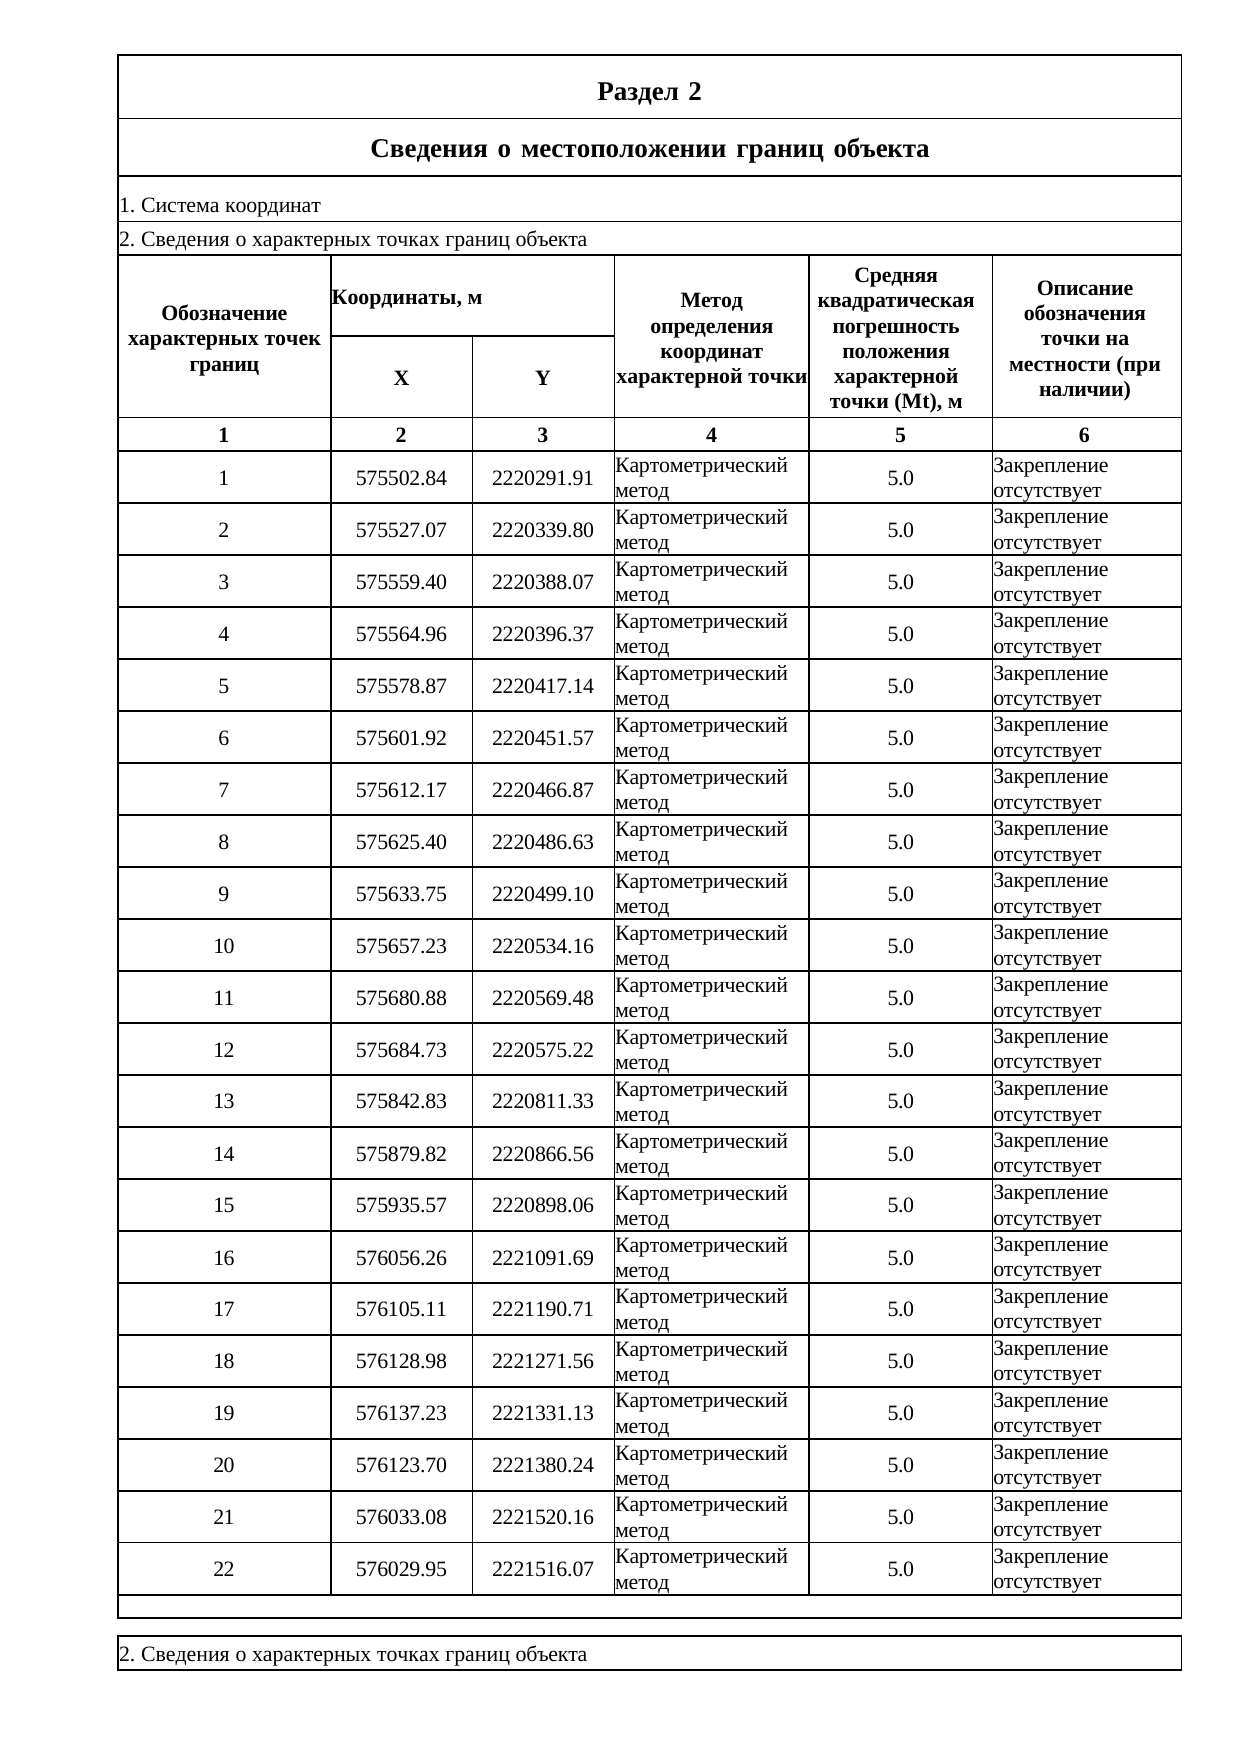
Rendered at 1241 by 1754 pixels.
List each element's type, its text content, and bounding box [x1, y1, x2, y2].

table_cell 576137.23 [332, 1388, 472, 1438]
table_cell 5.0 [810, 1284, 992, 1334]
table_cell Закрепление отсутствует [993, 608, 1181, 658]
table_cell 5 [810, 418, 992, 450]
table_cell 5.0 [810, 1543, 992, 1594]
table_cell 575684.73 [332, 1024, 472, 1074]
table_cell Закрепление отсутствует [993, 1128, 1181, 1178]
table_cell 2220417.14 [473, 660, 614, 710]
table_cell Закрепление отсутствует [993, 868, 1181, 918]
table_cell 1 [119, 452, 330, 502]
table_cell 18 [119, 1336, 330, 1386]
table_cell 2221380.24 [473, 1440, 614, 1490]
table_cell 2220898.06 [473, 1180, 614, 1230]
table_cell 14 [119, 1128, 330, 1178]
table_cell 575680.88 [332, 972, 472, 1022]
table_cell Закрепление отсутствует [993, 972, 1181, 1022]
table_cell 575564.96 [332, 608, 472, 658]
table_cell Закрепление отсутствует [993, 1543, 1181, 1594]
table_cell 575527.07 [332, 504, 472, 554]
table_cell Картометрический метод [615, 1440, 808, 1490]
table_cell 5.0 [810, 1440, 992, 1490]
table_cell 5.0 [810, 1024, 992, 1074]
table_cell 16 [119, 1232, 330, 1282]
table_cell Картометрический метод [615, 764, 808, 814]
table_cell 575502.84 [332, 452, 472, 502]
table_cell 2220466.87 [473, 764, 614, 814]
table_cell Закрепление отсутствует [993, 1024, 1181, 1074]
table_cell 3 [119, 556, 330, 606]
table_cell 5.0 [810, 816, 992, 866]
table_cell 5.0 [810, 1388, 992, 1438]
table_cell Картометрический метод [615, 868, 808, 918]
table_cell Закрепление отсутствует [993, 712, 1181, 762]
table_cell 5.0 [810, 1128, 992, 1178]
table_cell 2. Сведения о характерных точках границ объекта [119, 222, 1181, 254]
table_cell Картометрический метод [615, 1076, 808, 1126]
table_cell Закрепление отсутствует [993, 452, 1181, 502]
table_cell Закрепление отсутствует [993, 1232, 1181, 1282]
table_cell 576128.98 [332, 1336, 472, 1386]
table_cell 20 [119, 1440, 330, 1490]
table_cell Закрепление отсутствует [993, 1336, 1181, 1386]
table_cell 8 [119, 816, 330, 866]
table_cell 576029.95 [332, 1543, 472, 1594]
table_cell Картометрический метод [615, 1024, 808, 1074]
table_cell Закрепление отсутствует [993, 1492, 1181, 1542]
table_cell Y [473, 337, 614, 416]
table_cell 19 [119, 1388, 330, 1438]
table_cell 575657.23 [332, 920, 472, 970]
table_cell Картометрический метод [615, 1492, 808, 1542]
table_cell 576033.08 [332, 1492, 472, 1542]
table_cell 575612.17 [332, 764, 472, 814]
table_cell 2221516.07 [473, 1543, 614, 1594]
table_cell Закрепление отсутствует [993, 660, 1181, 710]
table_cell Закрепление отсутствует [993, 920, 1181, 970]
table_cell 6 [993, 418, 1181, 450]
table_cell X [332, 337, 472, 416]
table_cell Картометрический метод [615, 1180, 808, 1230]
table_cell 5.0 [810, 504, 992, 554]
table_cell 2220486.63 [473, 816, 614, 866]
table_cell Картометрический метод [615, 1232, 808, 1282]
table_cell Метод определения координат характерной точки [615, 256, 808, 416]
table_cell 2221271.56 [473, 1336, 614, 1386]
table_cell Средняя квадратическая погрешность положения характерной точки (Мt), м [810, 256, 992, 416]
table_cell 4 [119, 608, 330, 658]
table_cell 5.0 [810, 1492, 992, 1542]
table_cell 12 [119, 1024, 330, 1074]
table_cell 10 [119, 920, 330, 970]
table_cell 6 [119, 712, 330, 762]
table_cell Обозначение характерных точек границ [119, 256, 330, 416]
table_cell 5.0 [810, 556, 992, 606]
table_cell Закрепление отсутствует [993, 1388, 1181, 1438]
table_cell 5.0 [810, 1336, 992, 1386]
table_cell Картометрический метод [615, 608, 808, 658]
table_cell Картометрический метод [615, 712, 808, 762]
table_cell 2221190.71 [473, 1284, 614, 1334]
table_cell 9 [119, 868, 330, 918]
table_cell 5.0 [810, 764, 992, 814]
table_cell Картометрический метод [615, 920, 808, 970]
table_cell 575879.82 [332, 1128, 472, 1178]
table_cell 2220451.57 [473, 712, 614, 762]
table_header Раздел 2 [119, 56, 1181, 117]
table_cell 5.0 [810, 1232, 992, 1282]
table_cell 4 [615, 418, 808, 450]
table_cell 2221091.69 [473, 1232, 614, 1282]
table_cell 3 [473, 418, 614, 450]
table_cell 5.0 [810, 1180, 992, 1230]
table_cell Закрепление отсутствует [993, 764, 1181, 814]
table_cell 5.0 [810, 972, 992, 1022]
table_cell 575601.92 [332, 712, 472, 762]
table_cell 5.0 [810, 608, 992, 658]
table_cell Картометрический метод [615, 1543, 808, 1594]
table_cell 2220396.37 [473, 608, 614, 658]
table_cell 1 [119, 418, 330, 450]
table_cell 5.0 [810, 660, 992, 710]
table_cell 2220499.10 [473, 868, 614, 918]
table_cell 15 [119, 1180, 330, 1230]
table_cell 575625.40 [332, 816, 472, 866]
table_cell Закрепление отсутствует [993, 1440, 1181, 1490]
table_cell 2 [332, 418, 472, 450]
table_cell 575935.57 [332, 1180, 472, 1230]
table_cell Закрепление отсутствует [993, 556, 1181, 606]
table_cell 2220339.80 [473, 504, 614, 554]
table_cell Закрепление отсутствует [993, 504, 1181, 554]
table_header 2. Сведения о характерных точках границ объекта [119, 1637, 1181, 1669]
table_cell 5.0 [810, 1076, 992, 1126]
table_cell Картометрический метод [615, 1128, 808, 1178]
table_cell 17 [119, 1284, 330, 1334]
table_cell 575578.87 [332, 660, 472, 710]
table_cell 2221331.13 [473, 1388, 614, 1438]
table_cell 21 [119, 1492, 330, 1542]
table_cell 575559.40 [332, 556, 472, 606]
table_cell Картометрический метод [615, 452, 808, 502]
table_cell 22 [119, 1543, 330, 1594]
table_cell Картометрический метод [615, 816, 808, 866]
table_cell Картометрический метод [615, 660, 808, 710]
table_cell 576056.26 [332, 1232, 472, 1282]
table_cell 2221520.16 [473, 1492, 614, 1542]
table_cell Закрепление отсутствует [993, 1076, 1181, 1126]
table_cell Сведения о местоположении границ объекта [119, 119, 1181, 175]
table_cell Картометрический метод [615, 1284, 808, 1334]
table_cell [119, 1596, 1181, 1617]
table_cell Картометрический метод [615, 972, 808, 1022]
table_cell 5.0 [810, 712, 992, 762]
table_cell Картометрический метод [615, 1336, 808, 1386]
table_cell Картометрический метод [615, 504, 808, 554]
table_cell Закрепление отсутствует [993, 816, 1181, 866]
table_cell 5 [119, 660, 330, 710]
table_cell 2220569.48 [473, 972, 614, 1022]
table_cell 11 [119, 972, 330, 1022]
table_cell 2220291.91 [473, 452, 614, 502]
table_cell 2220866.56 [473, 1128, 614, 1178]
table_cell 7 [119, 764, 330, 814]
table_cell 576123.70 [332, 1440, 472, 1490]
table_cell 2220811.33 [473, 1076, 614, 1126]
table_cell Закрепление отсутствует [993, 1284, 1181, 1334]
table_cell Описание обозначения точки на местности (при наличии) [993, 256, 1181, 416]
table_cell 5.0 [810, 452, 992, 502]
table_cell 2220575.22 [473, 1024, 614, 1074]
table_cell Закрепление отсутствует [993, 1180, 1181, 1230]
table_cell 575842.83 [332, 1076, 472, 1126]
table_cell 1. Система координат [119, 177, 1181, 221]
table_cell 13 [119, 1076, 330, 1126]
table_cell Картометрический метод [615, 1388, 808, 1438]
table_cell Картометрический метод [615, 556, 808, 606]
table_cell 2220388.07 [473, 556, 614, 606]
table_cell Координаты, м [332, 256, 614, 335]
table_cell 575633.75 [332, 868, 472, 918]
table_cell 2 [119, 504, 330, 554]
table_cell 5.0 [810, 868, 992, 918]
table_cell 576105.11 [332, 1284, 472, 1334]
table_cell 5.0 [810, 920, 992, 970]
table_cell 2220534.16 [473, 920, 614, 970]
